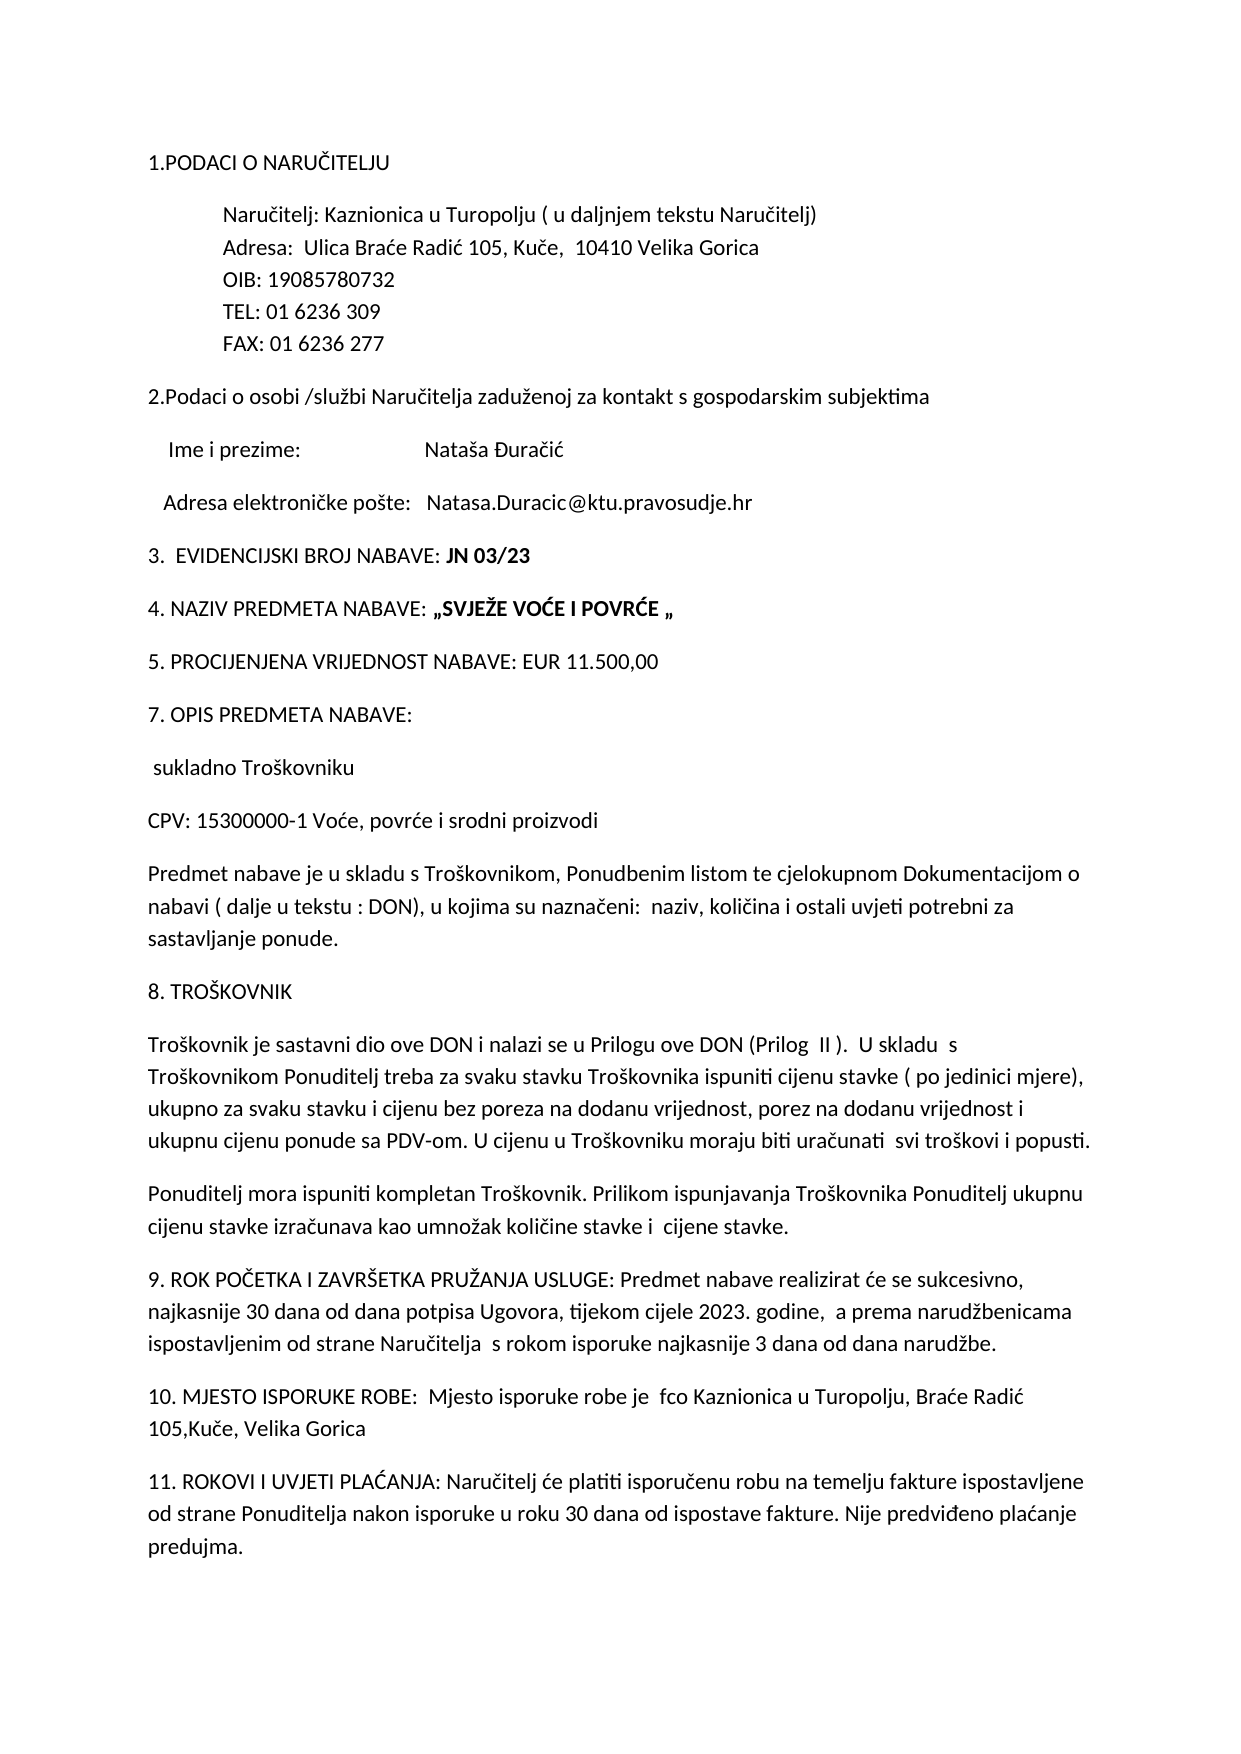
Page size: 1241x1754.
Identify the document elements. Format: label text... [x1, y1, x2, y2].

text 9. ROK POČETKA I ZAVRŠETKA PRUŽANJA USLUGE: Predmet nabave realizirat će se sukcesivno, najkasnije 30 dana od dana potpisa Ugovora, tijekom cijele 2023. godine, a prema narudžbenicama ispostavljenim od strane Naručitelja s rokom isporuke najkasnije 3 dana od dana narudžbe. [148, 1265, 1093, 1357]
list Adresa: Ulica Braće Radić 105, Kuče, 10410 Velika Gorica [223, 233, 1093, 261]
text Adresa elektroničke pošte: Natasa.Duracic@ktu.pravosudje.hr [148, 488, 1093, 516]
text 10. MJESTO ISPORUKE ROBE: Mjesto isporuke robe je fco Kaznionica u Turopolju, Braće Radić 105,Kuče, Velika Gorica [148, 1382, 1093, 1442]
list Naručitelj: Kaznionica u Turopolju ( u daljnjem tekstu Naručitelj) [223, 201, 1093, 229]
text 11. ROKOVI I UVJETI PLAĆANJA: Naručitelj će platiti isporučenu robu na temelju fakture ispostavljene od strane Ponuditelja nakon isporuke u roku 30 dana od ispostave fakture. Nije predviđeno plaćanje predujma. [148, 1467, 1093, 1560]
text 8. TROŠKOVNIK [148, 977, 1093, 1005]
text 7. OPIS PREDMETA NABAVE: [148, 701, 1093, 728]
text 1.PODACI O NARUČITELJU [148, 148, 1093, 176]
text Troškovnik je sastavni dio ove DON i nalazi se u Prilogu ove DON (Prilog II ). U skladu s Troškovnikom Ponuditelj treba za svaku stavku Troškovnika ispuniti cijenu stavke ( po jedinici mjere), ukupno za svaku stavku i cijenu bez poreza na dodanu vrijednost, porez na dodanu vrijednost i ukupnu cijenu ponude sa PDV-om. U cijenu u Troškovniku moraju biti uračunati svi troškovi i popusti. [148, 1030, 1093, 1154]
list FAX: 01 6236 277 [223, 329, 1093, 357]
text Predmet nabave je u skladu s Troškovnikom, Ponudbenim listom te cjelokupnom Dokumentacijom o nabavi ( dalje u tekstu : DON), u kojima su naznačeni: naziv, količina i ostali uvjeti potrebni za sastavljanje ponude. [148, 859, 1093, 952]
text Ponuditelj mora ispuniti kompletan Troškovnik. Prilikom ispunjavanja Troškovnika Ponuditelj ukupnu cijenu stavke izračunava kao umnožak količine stavke i cijene stavke. [148, 1179, 1093, 1240]
text 3. EVIDENCIJSKI BROJ NABAVE: JN 03/23 [148, 541, 1093, 569]
text CPV: 15300000-1 Voće, povrće i srodni proizvodi [148, 807, 1093, 834]
list OIB: 19085780732 [223, 265, 1093, 293]
text 4. NAZIV PREDMETA NABAVE: „SVJEŽE VOĆE I POVRĆE „ [148, 594, 1093, 622]
list TEL: 01 6236 309 [223, 297, 1093, 325]
text sukladno Troškovniku [148, 753, 1093, 782]
text Ime i prezime: Nataša Đuračić [148, 435, 1093, 463]
text 5. PROCIJENJENA VRIJEDNOST NABAVE: EUR 11.500,00 [148, 647, 1093, 676]
text 2.Podaci o osobi /službi Naručitelja zaduženoj za kontakt s gospodarskim subjektima [148, 382, 1093, 410]
